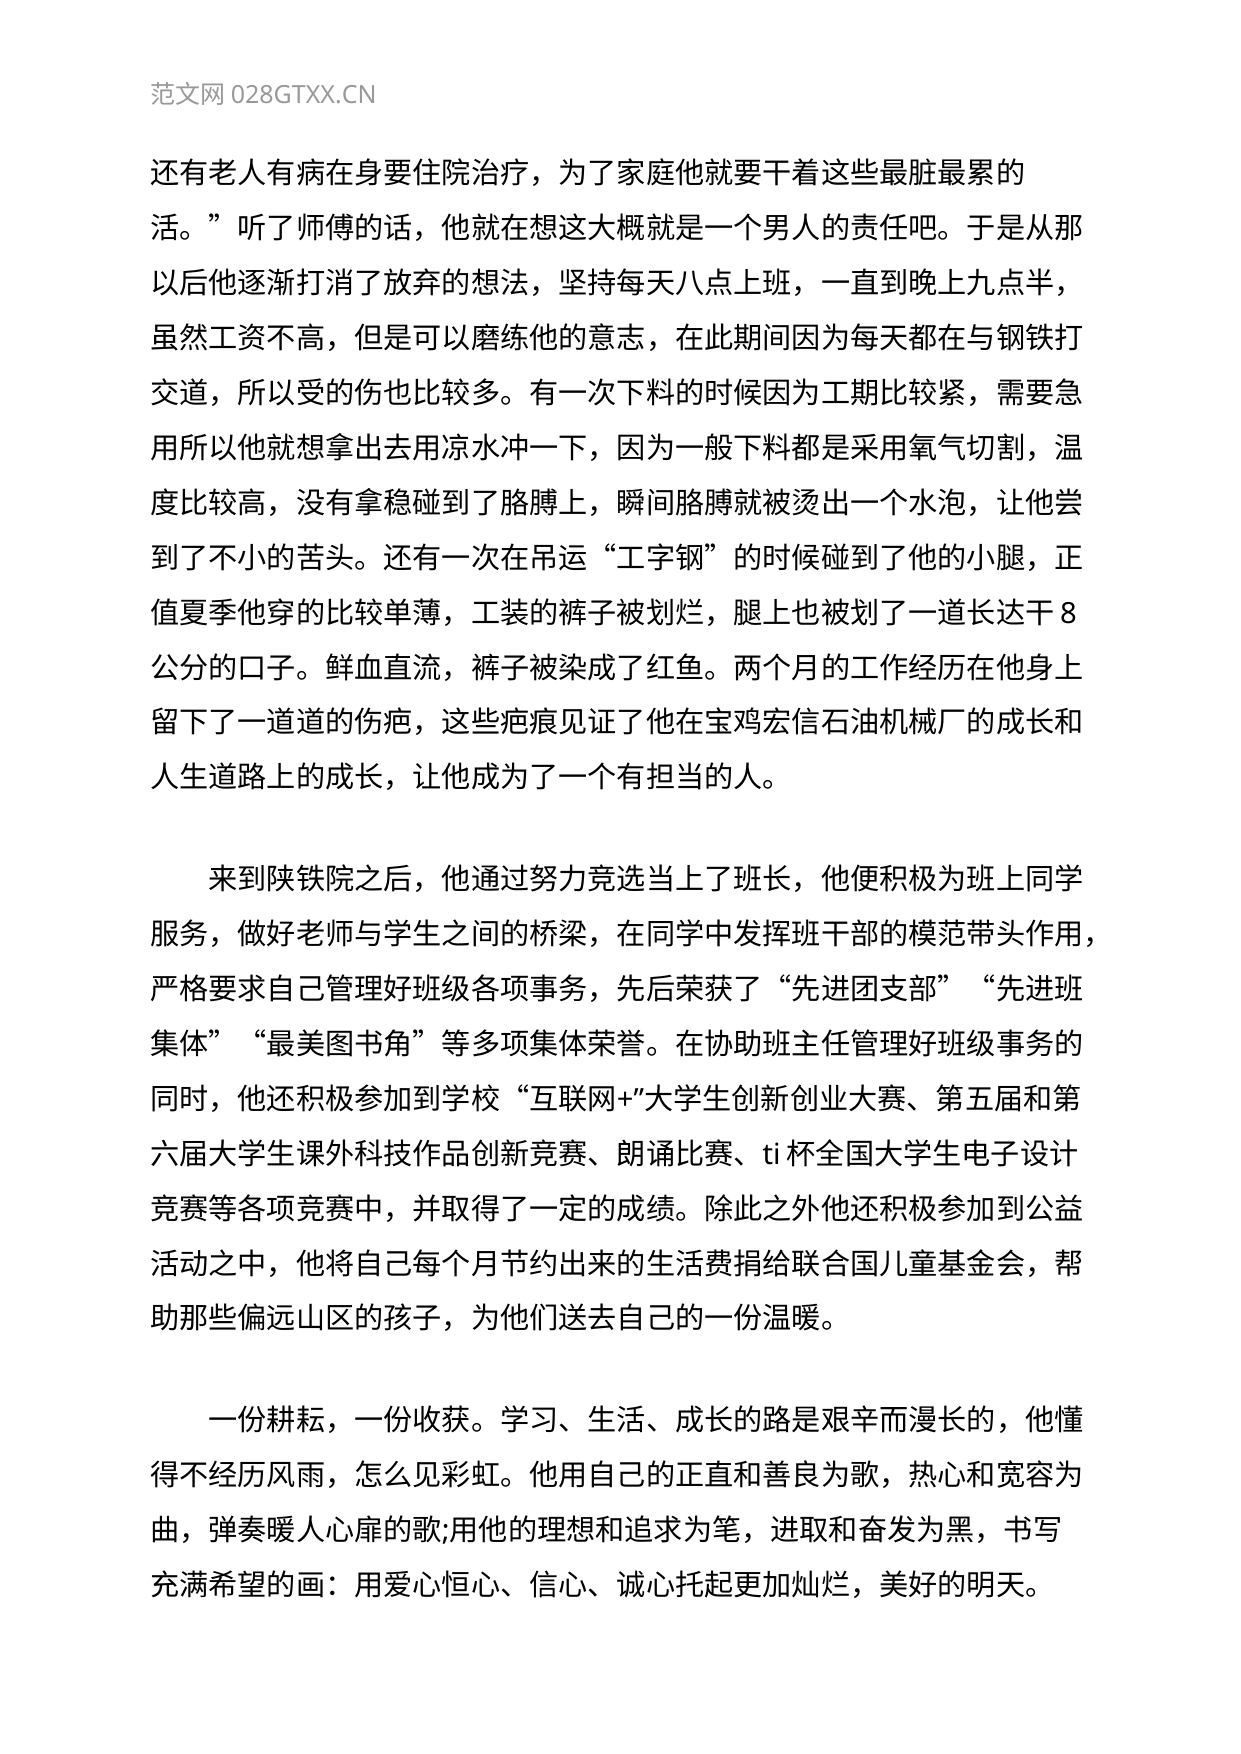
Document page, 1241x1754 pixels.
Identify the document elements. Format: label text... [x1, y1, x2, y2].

text 来到陕铁院之后，他通过努力竞选当上了班长，他便积极为班上同学服务，做好老师与学生之间的桥梁，在同学中发挥班干部的模范带头作用，严格要求自己管理好班级各项事务，先后荣获了“先进团支部”“先进班集体”“最美图书角”等多项集体荣誉。在协助班主任管理好班级事务的同时，他还积极参加到学校“互联网+”大学生创新创业大赛、第五届和第六届大学生课外科技作品创新竞赛、朗诵比赛、ti杯全国大学生电子设计竞赛等各项竞赛中，并取得了一定的成绩。除此之外他还积极参加到公益活动之中，他将自己每个月节约出来的生活费捐给联合国儿童基金会，帮助那些偏远山区的孩子，为他们送去自己的一份温暖。 [150, 856, 1090, 1337]
text 一份耕耘，一份收获。学习、生活、成长的路是艰辛而漫长的，他懂得不经历风雨，怎么见彩虹。他用自己的正直和善良为歌，热心和宽容为曲，弹奏暖人心扉的歌;用他的理想和追求为笔，进取和奋发为黑，书写充满希望的画：用爱心恒心、信心、诚心托起更加灿烂，美好的明天。 [150, 1397, 1090, 1604]
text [150, 150, 1090, 796]
